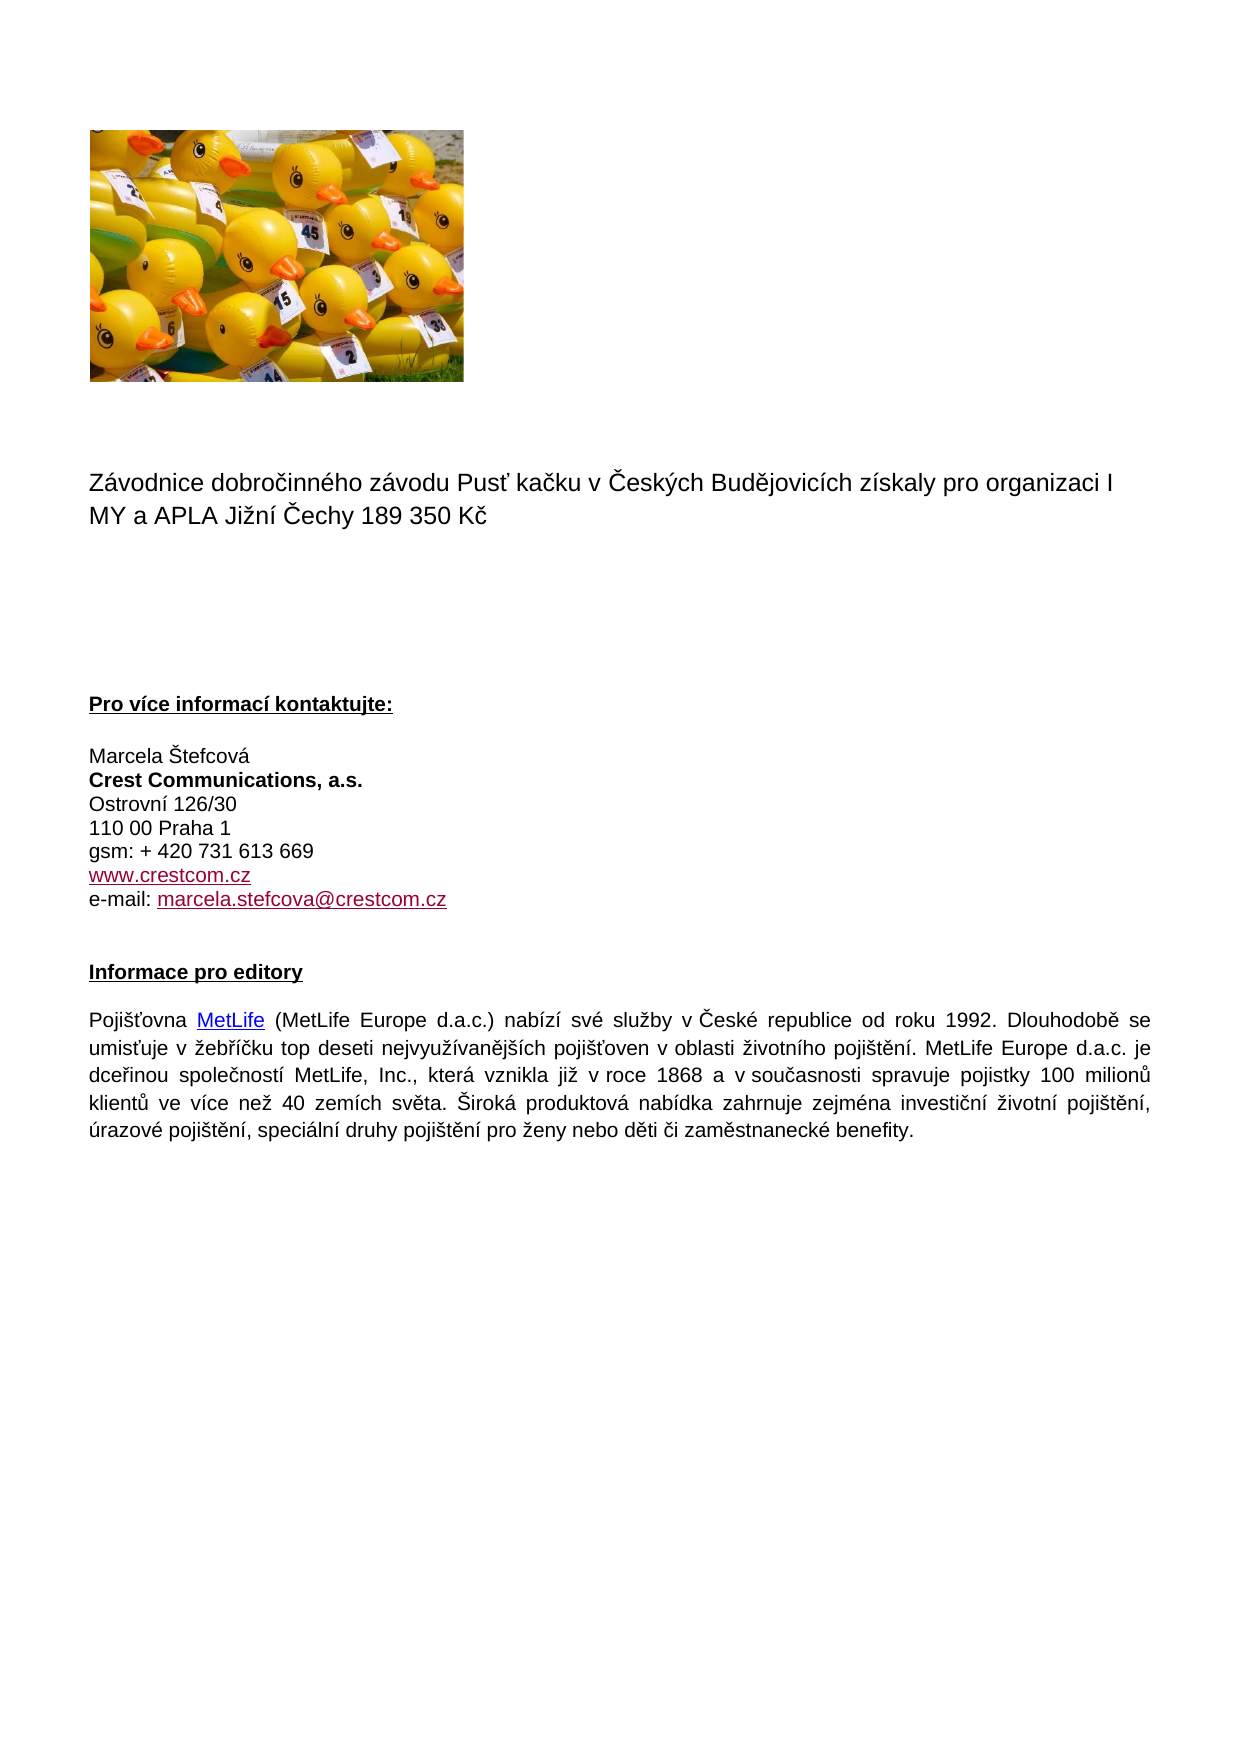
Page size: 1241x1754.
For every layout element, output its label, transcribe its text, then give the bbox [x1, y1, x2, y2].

text 110 00 Praha 1 [89, 815, 1152, 839]
text www.crestcom.cz [89, 863, 1152, 887]
picture [88, 130, 464, 380]
text Marcela Štefcová [89, 743, 1152, 767]
text Crest Communications, a.s. [89, 767, 1152, 791]
text Závodnice dobročinného závodu Pusť kačku v Českých Budějovicích získaly pro organizaci I MY a APLA Jižní Čechy 189 350 Kč [89, 468, 1152, 529]
text Informace pro editory [89, 959, 1152, 983]
text Pojišťovna MetLife (MetLife Europe d.a.c.) nabízí své služby v České republice od roku 1992. Dlouhodobě se umisťuje v žebříčku top deseti nejvyužívanějších pojišťoven v oblasti životního pojištění. MetLife Europe d.a.c. je dceřinou společností MetLife, Inc., která vznikla již v roce 1868 a v současnosti spravuje pojistky 100 milionů klientů ve více než 40 zemích světa. Široká produktová nabídka zahrnuje zejména investiční životní pojištění, úrazové pojištění, speciální druhy pojištění pro ženy nebo děti či zaměstnanecké benefity. [89, 1008, 1152, 1142]
text Ostrovní 126/30 [89, 791, 1152, 815]
text Pro více informací kontaktujte: [89, 692, 1152, 716]
text gsm: + 420 731 613 669 [89, 839, 1152, 863]
text e-mail: marcela.stefcova@crestcom.cz [89, 887, 1152, 911]
